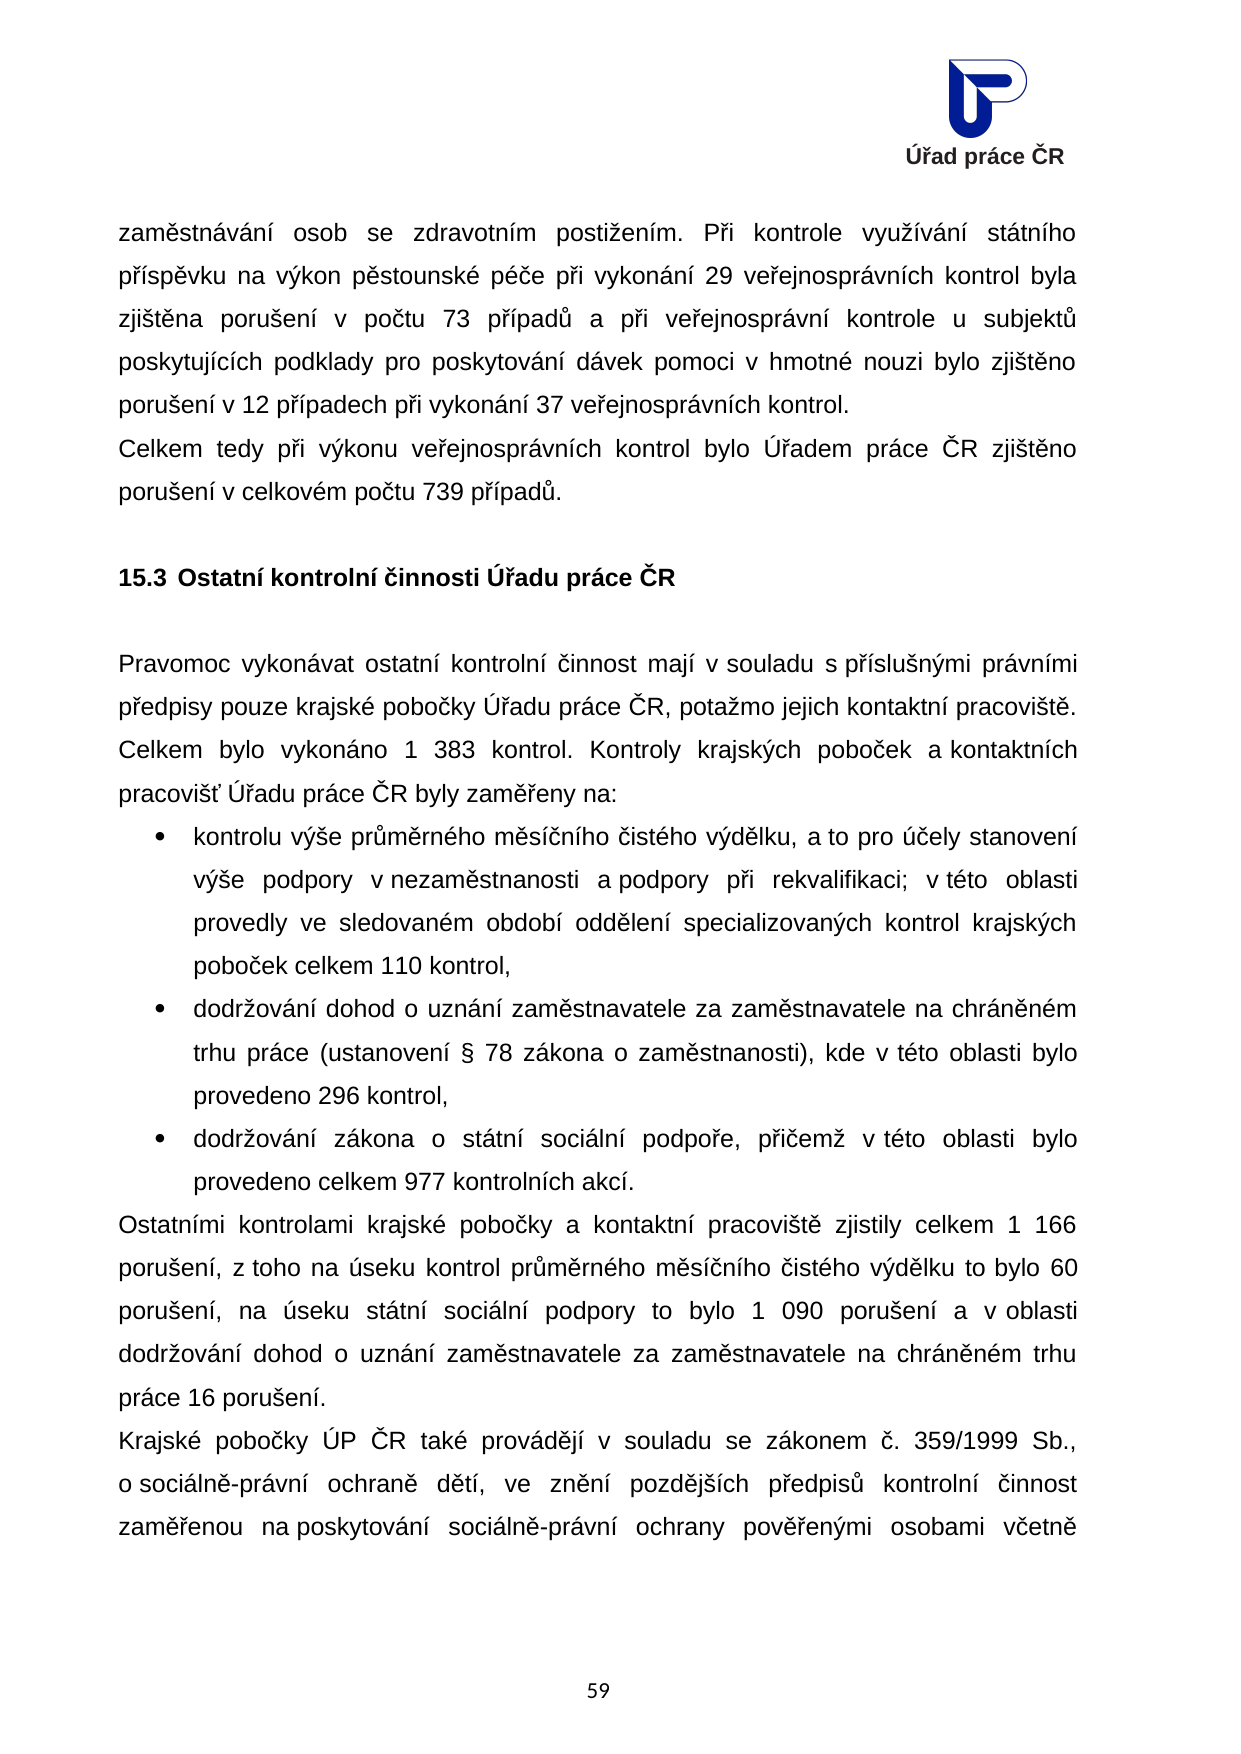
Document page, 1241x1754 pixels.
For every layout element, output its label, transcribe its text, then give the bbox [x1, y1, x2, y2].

list dodržování zákona o státní sociální podpoře, přičemž v této oblasti bylo provedeno celkem 977 kontrolních akcí. [156, 1124, 1078, 1196]
text Pravomoc vykonávat ostatní kontrolní činnost mají v souladu s příslušnými právními předpisy pouze krajské pobočky Úřadu práce ČR, potažmo jejich kontaktní pracoviště. Celkem bylo vykonáno 1 383 kontrol. Kontroly krajských poboček a kontaktních pracovišť Úřadu práce ČR byly zaměřeny na: [118, 649, 1078, 807]
list dodržování dohod o uznání zaměstnavatele za zaměstnavatele na chráněném trhu práce (ustanovení § 78 zákona o zaměstnanosti), kde v této oblasti bylo provedeno 296 kontrol, [156, 994, 1078, 1109]
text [118, 218, 1078, 419]
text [118, 1426, 1078, 1541]
picture [948, 59, 1028, 139]
text Celkem tedy při výkonu veřejnosprávních kontrol bylo Úřadem práce ČR zjištěno porušení v celkovém počtu 739 případů. [118, 433, 1078, 505]
text Ostatními kontrolami krajské pobočky a kontaktní pracoviště zjistily celkem 1 166 porušení, z toho na úseku kontrol průměrného měsíčního čistého výdělku to bylo 60 porušení, na úseku státní sociální podpory to bylo 1 090 porušení a v oblasti dodržování dohod o uznání zaměstnavatele za zaměstnavatele na chráněném trhu práce 16 porušení. [118, 1210, 1078, 1411]
list kontrolu výše průměrného měsíčního čistého výdělku, a to pro účely stanovení výše podpory v nezaměstnanosti a podpory při rekvalifikaci; v této oblasti provedly ve sledovaném období oddělení specializovaných kontrol krajských poboček celkem 110 kontrol, [156, 822, 1078, 980]
subtitle Ostatní kontrolní činnosti Úřadu práce ČR [118, 563, 1078, 592]
